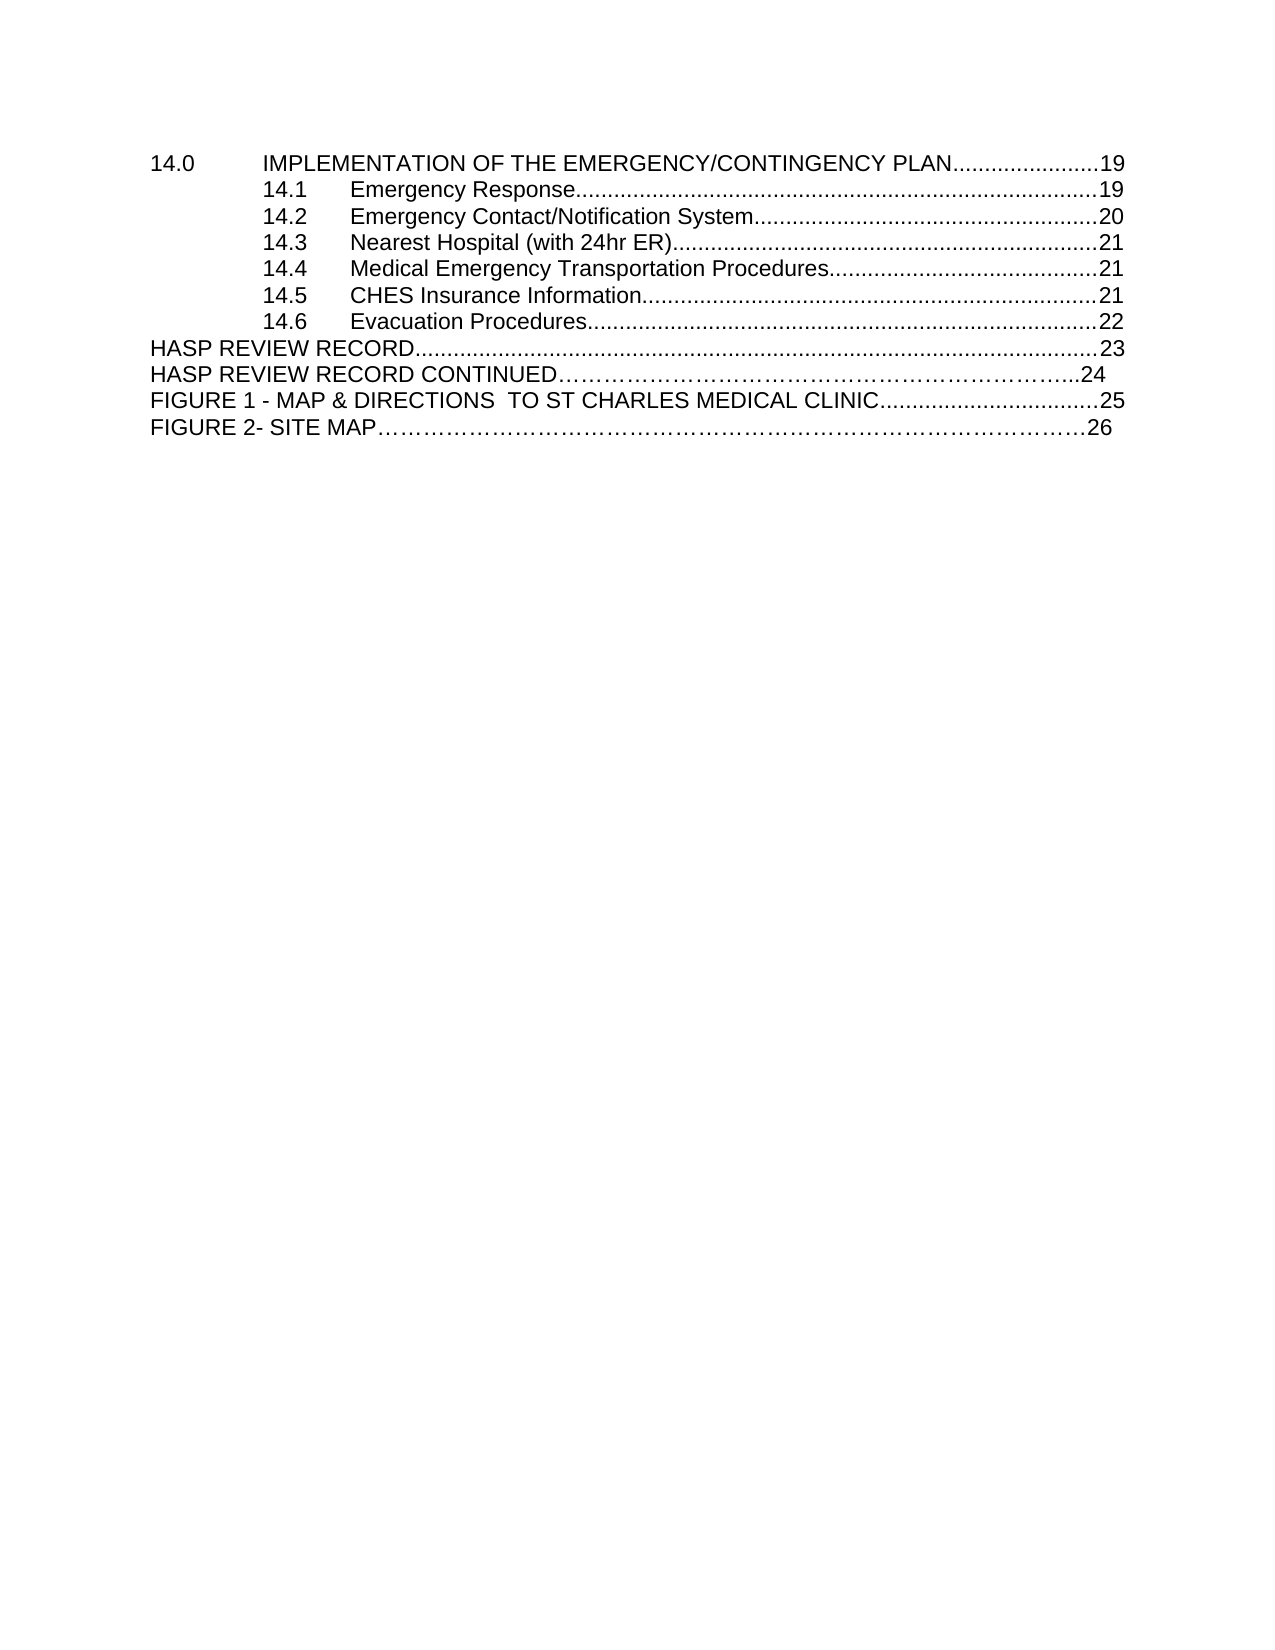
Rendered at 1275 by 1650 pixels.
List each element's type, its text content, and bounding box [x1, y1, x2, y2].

text 14.1 Emergency Response 19 [262, 176, 1125, 203]
text FIGURE 2- SITE MAP…………………………………………………………………………………26 [150, 413, 1125, 440]
text 14.2 Emergency Contact/Notification System 20 [262, 203, 1125, 229]
text 14.4 Medical Emergency Transportation Procedures 21 [262, 255, 1125, 282]
text 14.6 Evacuation Procedures 22 [262, 308, 1125, 334]
text FIGURE 1 - MAP & DIRECTIONS TO ST CHARLES MEDICAL CLINIC 25 [150, 387, 1125, 413]
text 14.5 CHES Insurance Information 21 [262, 282, 1125, 308]
text HASP REVIEW RECORD 23 [150, 334, 1125, 361]
text HASP REVIEW RECORD CONTINUED…………………………………………………………...24 [150, 361, 1125, 387]
text 14.0 IMPLEMENTATION OF THE EMERGENCY/CONTINGENCY PLAN 19 [150, 150, 1125, 176]
text 14.3 Nearest Hospital (with 24hr ER) 21 [262, 229, 1125, 255]
